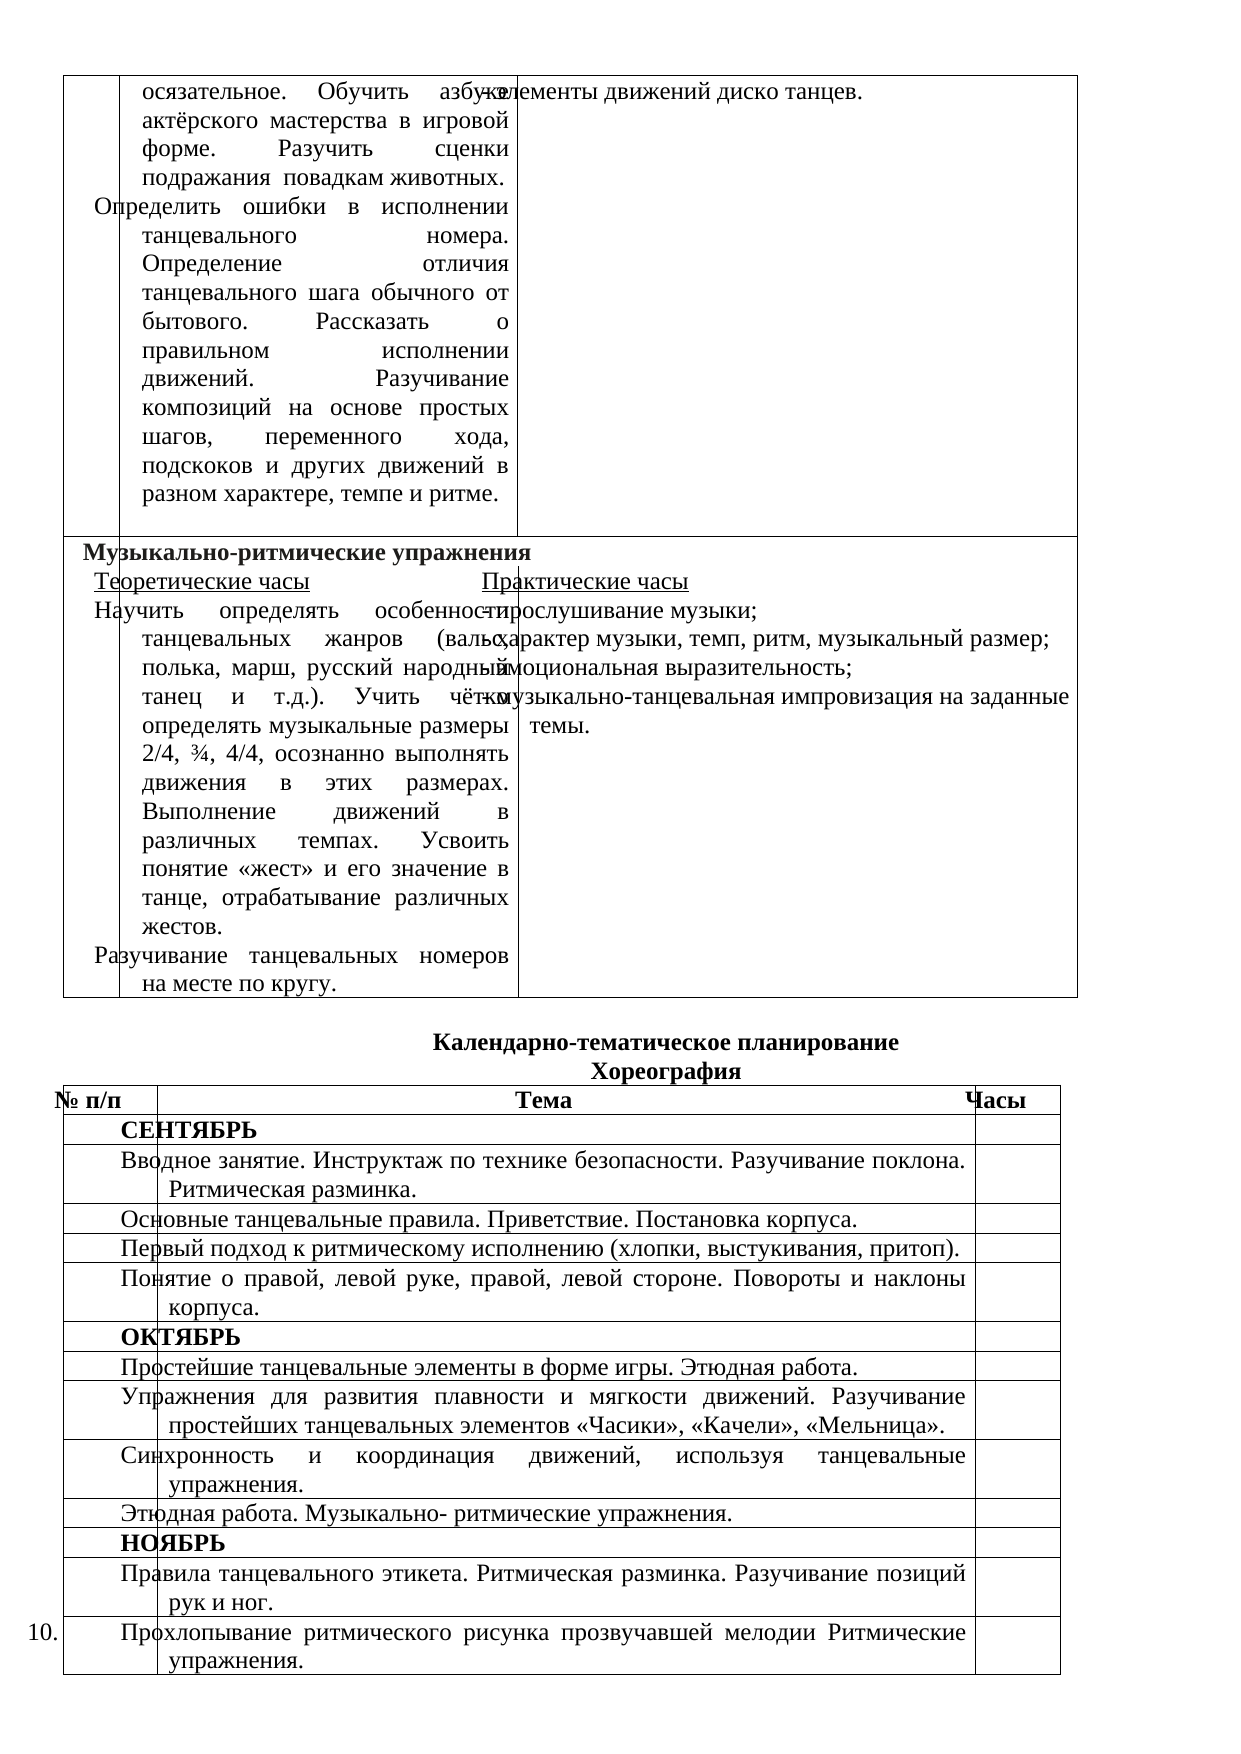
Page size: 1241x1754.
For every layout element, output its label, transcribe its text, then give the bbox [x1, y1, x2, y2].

table_cell 6. [64, 537, 119, 997]
table_cell 1 [976, 1145, 1060, 1203]
table_cell Синхронность и координация движений, используя танцевальные упражнения. [158, 1440, 975, 1497]
table_cell 1. [64, 1145, 157, 1203]
table_cell 1 [976, 1381, 1060, 1439]
table_cell 4 [976, 1322, 1060, 1351]
table_cell 1 [976, 1263, 1060, 1321]
table_cell 4 [976, 1115, 1060, 1144]
table_cell 10. [64, 1617, 157, 1674]
table_cell 1 [976, 1234, 1060, 1262]
table_cell 1 [976, 1617, 1060, 1674]
table_cell ОКТЯБРЬ [158, 1322, 975, 1351]
table_cell 1 [976, 1499, 1060, 1527]
table_cell 9. [64, 1558, 157, 1616]
table_cell Упражнения для развития плавности и мягкости движений. Разучивание простейших танцевальных элементов «Часики», «Качели», «Мельница». [158, 1381, 975, 1439]
table_cell Правила танцевального этикета. Ритмическая разминка. Разучивание позиций рук и ног. [158, 1558, 975, 1616]
table_cell 1 [976, 1440, 1060, 1497]
table_header Часы [976, 1086, 1060, 1114]
table_cell 6. [64, 1381, 157, 1439]
table_cell СЕНТЯБРЬ [158, 1115, 975, 1144]
text Хореография [75, 1056, 1168, 1084]
text Календарно-тематическое планирование [75, 1027, 1168, 1056]
table_cell Этюдная работа. Музыкально- ритмические упражнения. [158, 1499, 975, 1527]
table_cell 7. [64, 1440, 157, 1497]
table_cell 4 [976, 1528, 1060, 1557]
table_cell Вводное занятие. Инструктаж по технике безопасности. Разучивание поклона. Ритмическая разминка. [158, 1145, 975, 1203]
table_cell 2. [64, 1204, 157, 1232]
table_cell Музыкально-ритмические упражнения [120, 537, 1077, 997]
table_cell Движения и танцевальные композиции [518, 76, 1077, 536]
table_cell 1 [976, 1558, 1060, 1616]
table_cell Простейшие танцевальные элементы в форме игры. Этюдная работа. [158, 1352, 975, 1380]
table_header № п/п [64, 1086, 157, 1114]
table_cell 4. [64, 1263, 157, 1321]
table_cell 3. [64, 1234, 157, 1262]
table_cell НОЯБРЬ [158, 1528, 975, 1557]
table_cell 1 [976, 1204, 1060, 1232]
table_cell Первый подход к ритмическому исполнению (хлопки, выстукивания, притоп). [158, 1234, 975, 1262]
table_cell Основные танцевальные правила. Приветствие. Постановка корпуса. [158, 1204, 975, 1232]
table_cell 5. [64, 1352, 157, 1380]
table_header Тема [158, 1086, 975, 1114]
table_cell 8. [64, 1499, 157, 1527]
table_cell Прохлопывание ритмического рисунка прозвучавшей мелодии Ритмические упражнения. [158, 1617, 975, 1674]
table_cell 1 [976, 1352, 1060, 1380]
table_cell Движения и танцевальные композиции [120, 76, 517, 536]
table_cell Понятие о правой, левой руке, правой, левой стороне. Повороты и наклоны корпуса. [158, 1263, 975, 1321]
table_cell 5. [64, 76, 119, 536]
table_cell [64, 1528, 157, 1557]
table_cell [64, 1115, 157, 1144]
table_cell [64, 1322, 157, 1351]
